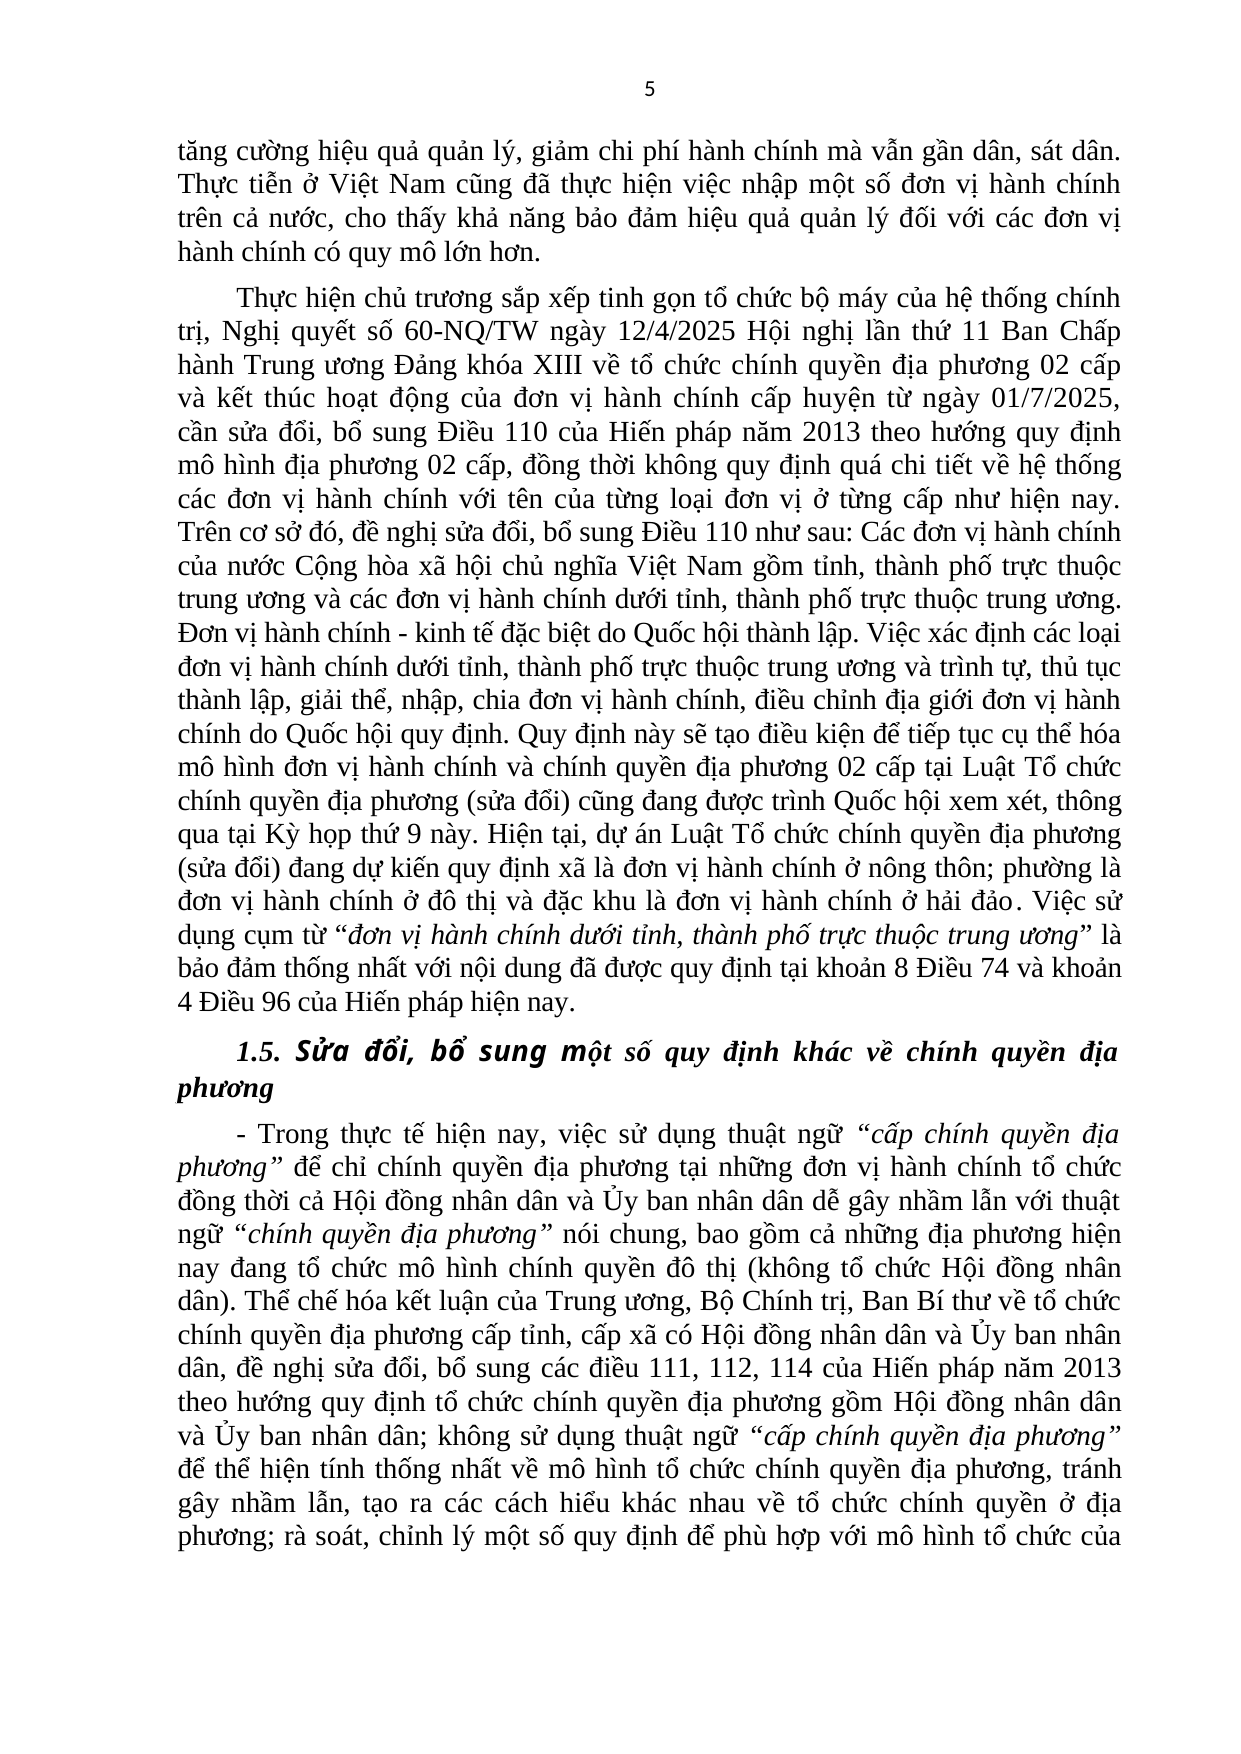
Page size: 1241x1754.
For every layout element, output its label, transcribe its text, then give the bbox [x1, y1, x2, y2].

text Thực hiện chủ trương sắp xếp tinh gọn tổ chức bộ máy của hệ thống chính trị, Nghị quyết số 60-NQ/TW ngày 12/4/2025 Hội nghị lần thứ 11 Ban Chấp hành Trung ương Đảng khóa XIII về tổ chức chính quyền địa phương 02 cấp và kết thúc hoạt động của đơn vị hành chính cấp huyện từ ngày 01/7/2025, cần sửa đổi, bổ sung Điều 110 của Hiến pháp năm 2013 theo hướng quy định mô hình địa phương 02 cấp, đồng thời không quy định quá chi tiết về hệ thống các đơn vị hành chính với tên của từng loại đơn vị ở từng cấp như hiện nay. Trên cơ sở đó, đề nghị sửa đổi, bổ sung Điều 110 như sau: Các đơn vị hành chính của nước Cộng hòa xã hội chủ nghĩa Việt Nam gồm tỉnh, thành phố trực thuộc trung ương và các đơn vị hành chính dưới tỉnh, thành phố trực thuộc trung ương. Đơn vị hành chính - kinh tế đặc biệt do Quốc hội thành lập. Việc xác định các loại đơn vị hành chính dưới tỉnh, thành phố trực thuộc trung ương và trình tự, thủ tục thành lập, giải thể, nhập, chia đơn vị hành chính, điều chỉnh địa giới đơn vị hành chính do Quốc hội quy định. Quy định này sẽ tạo điều kiện để tiếp tục cụ thể hóa mô hình đơn vị hành chính và chính quyền địa phương 02 cấp tại Luật Tổ chức chính quyền địa phương (sửa đổi) cũng đang được trình Quốc hội xem xét, thông qua tại Kỳ họp thứ 9 này. Hiện tại, dự án Luật Tổ chức chính quyền địa phương (sửa đổi) đang dự kiến quy định xã là đơn vị hành chính ở nông thôn; phường là đơn vị hành chính ở đô thị và đặc khu là đơn vị hành chính ở hải đảo. Việc sử dụng cụm từ “đơn vị hành chính dưới tỉnh, thành phố trực thuộc trung ương” là bảo đảm thống nhất với nội dung đã được quy định tại khoản 8 Điều 74 và khoản 4 Điều 96 của Hiến pháp hiện nay. [176, 277, 1123, 1018]
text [176, 130, 1123, 267]
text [176, 1113, 1123, 1617]
text 1.5. Sửa đổi, bổ sung một số quy định khác về chính quyền địa phương [176, 1027, 1123, 1103]
